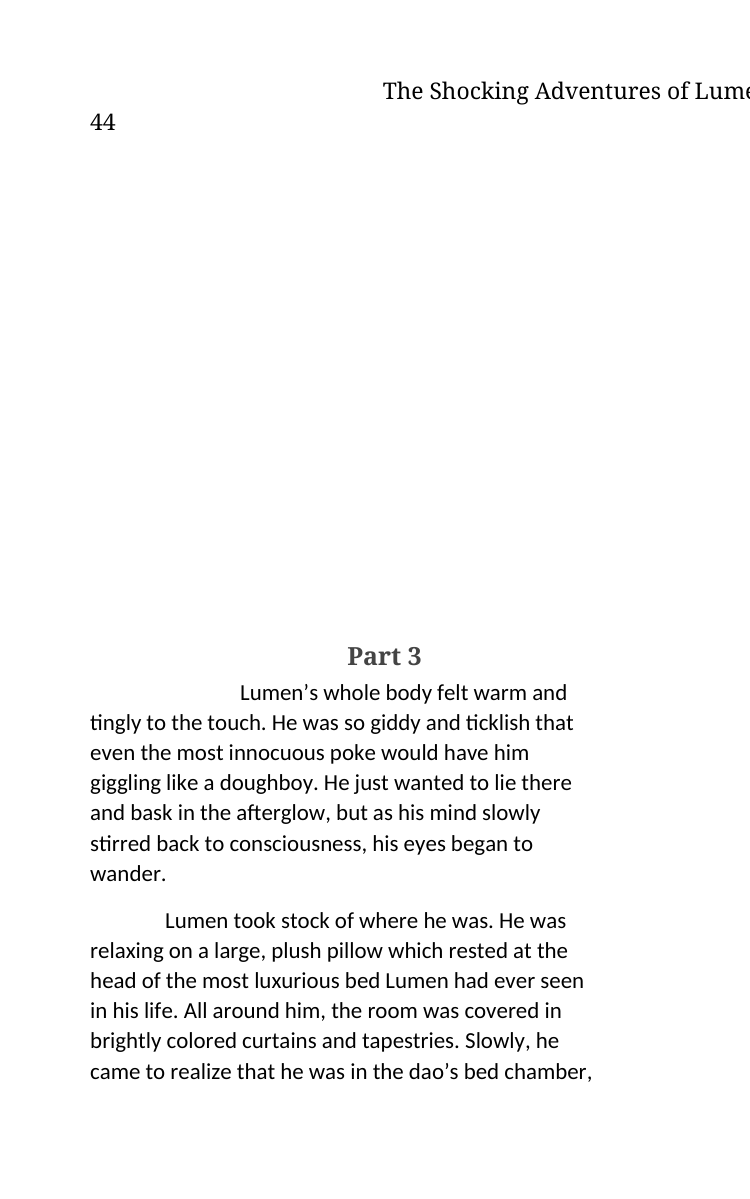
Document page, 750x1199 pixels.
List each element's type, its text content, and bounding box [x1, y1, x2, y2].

text Part 3 [90, 638, 604, 673]
text Lumen’s whole body felt warm and tingly to the touch. He was so giddy and ticklish that even the most innocuous poke would have him giggling like a doughboy. He just wanted to lie there and bask in the afterglow, but as his mind slowly stirred back to consciousness, his eyes began to wander. [90, 678, 604, 887]
